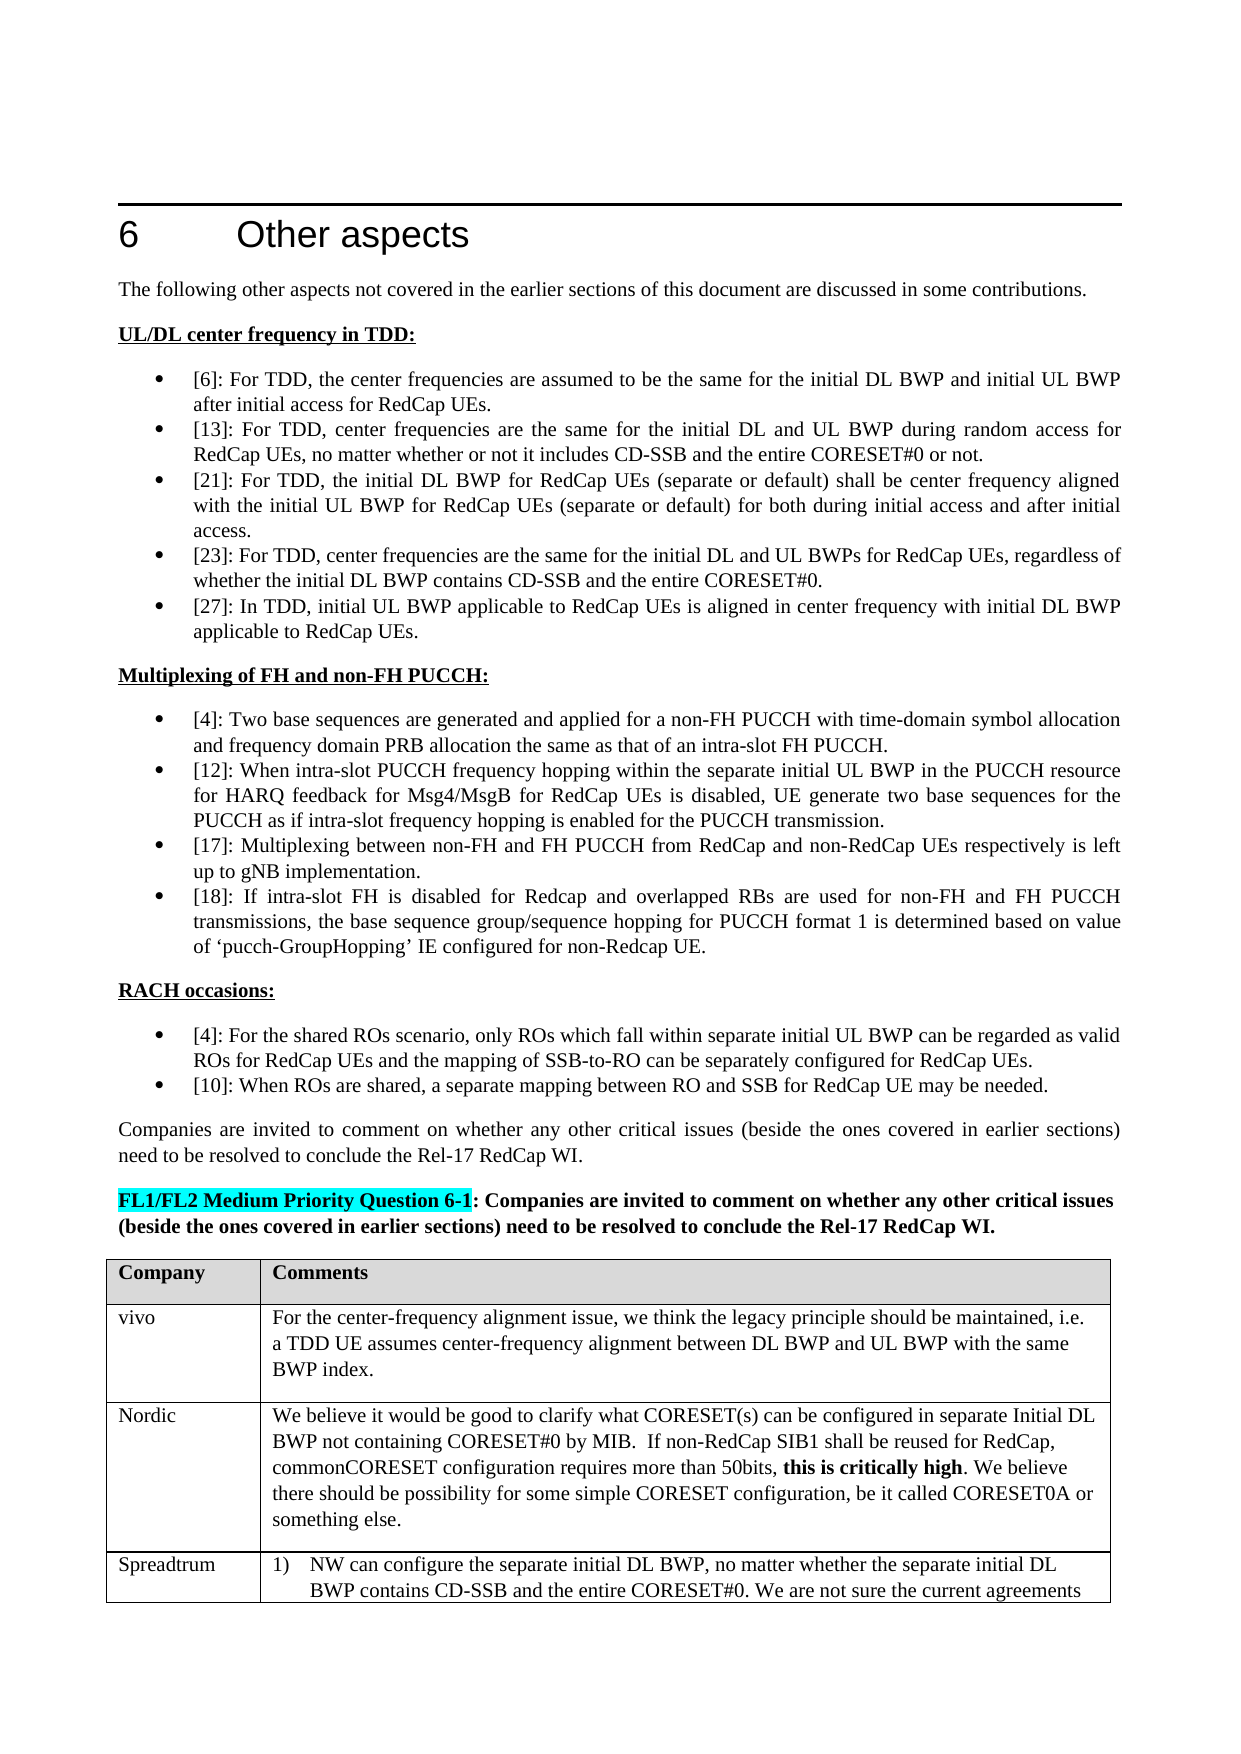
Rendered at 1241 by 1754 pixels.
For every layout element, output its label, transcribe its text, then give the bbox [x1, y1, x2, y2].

text FL1/FL2 Medium Priority Question 6-1: Companies are invited to comment on whether any other critical issues (beside the ones covered in earlier sections) need to be resolved to conclude the Rel-17 RedCap WI. [118, 1188, 1122, 1238]
table_header Comments [261, 1260, 1110, 1304]
table_cell Nordic [107, 1403, 260, 1551]
list [12]: When intra-slot PUCCH frequency hopping within the separate initial UL BWP in the PUCCH resource for HARQ feedback for Msg4/MsgB for RedCap UEs is disabled, UE generate two base sequences for the PUCCH as if intra-slot frequency hopping is enabled for the PUCCH transmission. [156, 758, 1122, 832]
table_cell We believe it would be good to clarify what CORESET(s) can be configured in separate Initial DL BWP not containing CORESET#0 by MIB. If non-RedCap SIB1 shall be reused for RedCap, commonCORESET configuration requires more than 50bits, this is critically high. We believe there should be possibility for some simple CORESET configuration, be it called CORESET0A or something else. [261, 1403, 1110, 1551]
list [10]: When ROs are shared, a separate mapping between RO and SSB for RedCap UE may be needed. [156, 1073, 1122, 1097]
text Companies are invited to comment on whether any other critical issues (beside the ones covered in earlier sections) need to be resolved to conclude the Rel-17 RedCap WI. [118, 1117, 1122, 1167]
list [27]: In TDD, initial UL BWP applicable to RedCap UEs is aligned in center frequency with initial DL BWP applicable to RedCap UEs. [156, 593, 1122, 643]
list [18]: If intra-slot FH is disabled for Redcap and overlapped RBs are used for non-FH and FH PUCCH transmissions, the base sequence group/sequence hopping for PUCCH format 1 is determined based on value of ‘pucch-GroupHopping’ IE configured for non-Redcap UE. [156, 884, 1122, 958]
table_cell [261, 1553, 1110, 1602]
text The following other aspects not covered in the earlier sections of this document are discussed in some contributions. [118, 277, 1122, 301]
list [21]: For TDD, the initial DL BWP for RedCap UEs (separate or default) shall be center frequency aligned with the initial UL BWP for RedCap UEs (separate or default) for both during initial access and after initial access. [156, 467, 1122, 542]
text RACH occasions: [118, 978, 1122, 1002]
list [13]: For TDD, center frequencies are the same for the initial DL and UL BWP during random access for RedCap UEs, no matter whether or not it includes CD-SSB and the entire CORESET#0 or not. [156, 417, 1122, 466]
subtitle Other aspects [118, 206, 1122, 255]
table_header Company [107, 1260, 260, 1304]
table_cell vivo [107, 1305, 260, 1402]
list [4]: For the shared ROs scenario, only ROs which fall within separate initial UL BWP can be regarded as valid ROs for RedCap UEs and the mapping of SSB-to-RO can be separately configured for RedCap UEs. [156, 1023, 1122, 1072]
table_cell Spreadtrum [107, 1553, 260, 1602]
text Multiplexing of FH and non-FH PUCCH: [118, 663, 1122, 687]
list [4]: Two base sequences are generated and applied for a non-FH PUCCH with time-domain symbol allocation and frequency domain PRB allocation the same as that of an intra-slot FH PUCCH. [156, 707, 1122, 757]
list [6]: For TDD, the center frequencies are assumed to be the same for the initial DL BWP and initial UL BWP after initial access for RedCap UEs. [156, 367, 1122, 416]
list [17]: Multiplexing between non-FH and FH PUCCH from RedCap and non-RedCap UEs respectively is left up to gNB implementation. [156, 833, 1122, 883]
text UL/DL center frequency in TDD: [118, 322, 1122, 346]
table_cell For the center-frequency alignment issue, we think the legacy principle should be maintained, i.e. a TDD UE assumes center-frequency alignment between DL BWP and UL BWP with the same BWP index. [261, 1305, 1110, 1402]
list [23]: For TDD, center frequencies are the same for the initial DL and UL BWPs for RedCap UEs, regardless of whether the initial DL BWP contains CD-SSB and the entire CORESET#0. [156, 543, 1122, 592]
